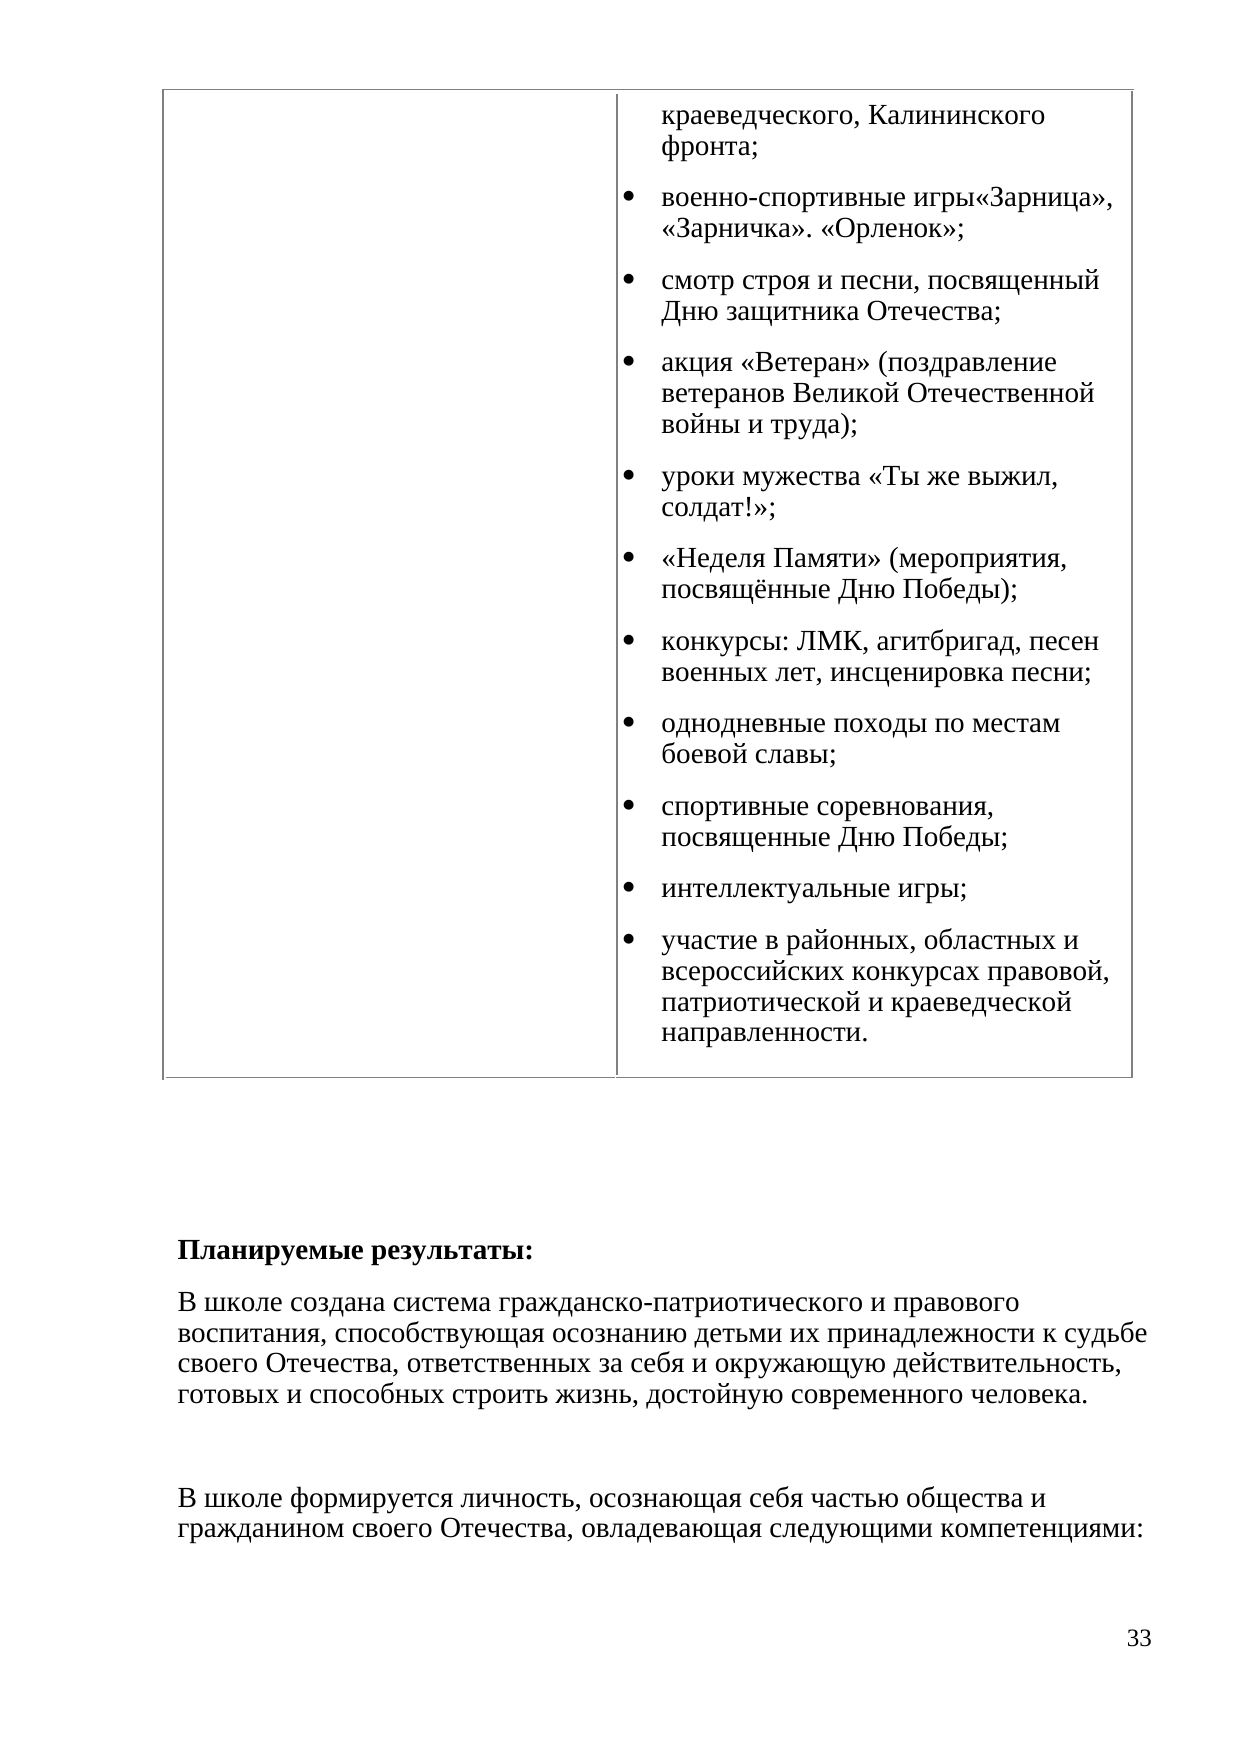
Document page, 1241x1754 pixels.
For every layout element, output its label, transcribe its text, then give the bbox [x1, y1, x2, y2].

text В школе формируется личность, осознающая себя частью общества и гражданином своего Отечества, овладевающая следующими компетенциями: [177, 1482, 1152, 1544]
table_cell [164, 90, 616, 1077]
text В школе создана система гражданско-патриотического и правового воспитания, способствующая осознанию детьми их принадлежности к судьбе своего Отечества, ответственных за себя и окружающую действительность, готовых и способных строить жизнь, достойную современного человека. [177, 1287, 1152, 1410]
text Планируемые результаты: [177, 1235, 1152, 1266]
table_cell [616, 92, 1131, 1077]
